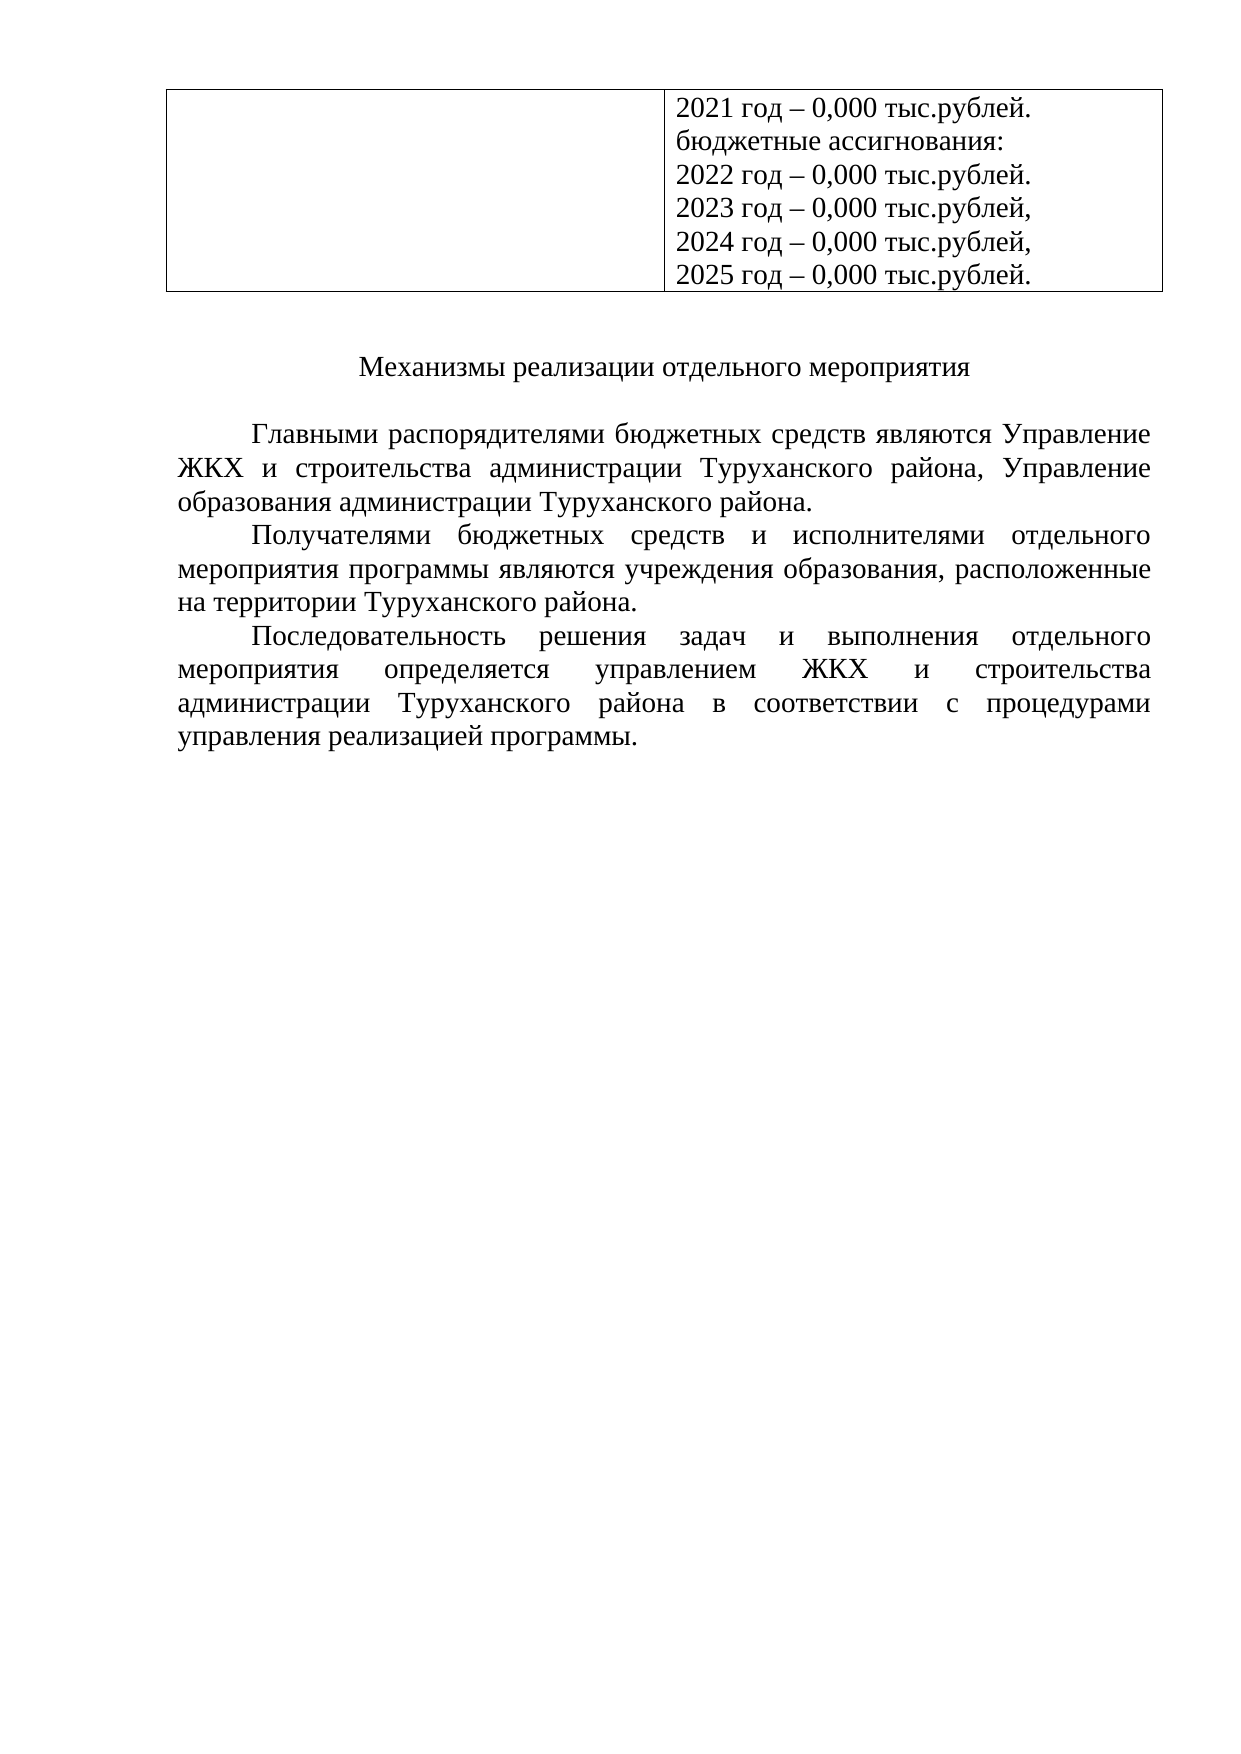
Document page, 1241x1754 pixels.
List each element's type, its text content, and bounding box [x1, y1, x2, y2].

text Получателями бюджетных средств и исполнителями отдельного мероприятия программы являются учреждения образования, расположенные на территории Туруханского района. [177, 517, 1152, 618]
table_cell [665, 90, 1162, 291]
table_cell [167, 90, 664, 291]
text Главными распорядителями бюджетных средств являются Управление ЖКХ и строительства администрации Туруханского района, Управление образования администрации Туруханского района. [177, 417, 1152, 517]
text Последовательность решения задач и выполнения отдельного мероприятия определяется управлением ЖКХ и строительства администрации Туруханского района в соответствии с процедурами управления реализацией программы. [177, 618, 1152, 752]
text Механизмы реализации отдельного мероприятия [177, 349, 1152, 383]
